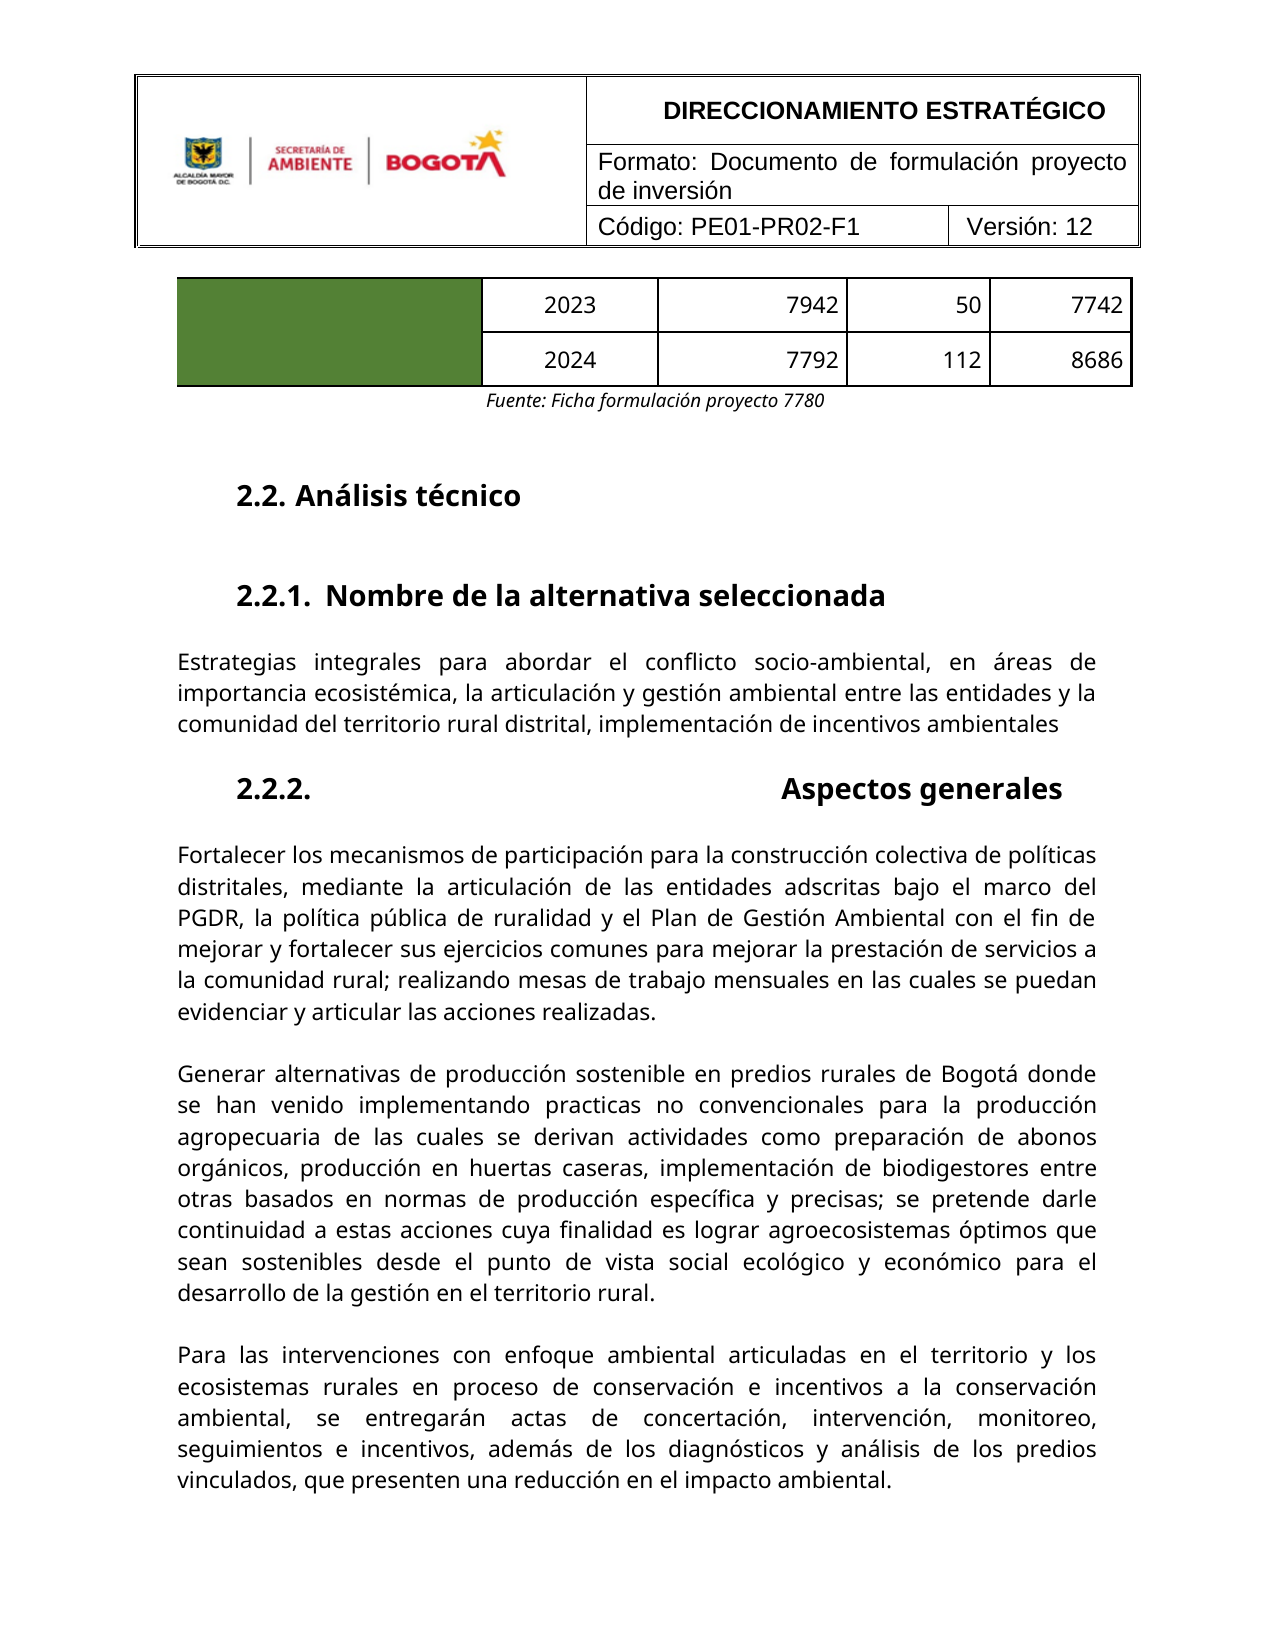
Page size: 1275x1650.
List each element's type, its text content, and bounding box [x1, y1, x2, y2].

table_cell 8686 [991, 333, 1130, 385]
table_cell 7792 [659, 333, 846, 385]
picture [147, 102, 538, 219]
text Para las intervenciones con enfoque ambiental articuladas en el territorio y los ecosistemas rurales en proceso de conservación e incentivos a la conservación ambiental, se entregarán actas de concertación, intervención, monitoreo, seguimientos e incentivos, además de los diagnósticos y análisis de los predios vinculados, que presenten una reducción en el impacto ambiental. [177, 1339, 1098, 1496]
text Estrategias integrales para abordar el conflicto socio-ambiental, en áreas de importancia ecosistémica, la articulación y gestión ambiental entre las entidades y la comunidad del territorio rural distrital, implementación de incentivos ambientales [177, 646, 1098, 740]
table_cell 50 [848, 279, 989, 331]
text Fortalecer los mecanismos de participación para la construcción colectiva de políticas distritales, mediante la articulación de las entidades adscritas bajo el marco del PGDR, la política pública de ruralidad y el Plan de Gestión Ambiental con el fin de mejorar y fortalecer sus ejercicios comunes para mejorar la prestación de servicios a la comunidad rural; realizando mesas de trabajo mensuales en las cuales se puedan evidenciar y articular las acciones realizadas. [177, 839, 1098, 1027]
list Nombre de la alternativa seleccionada [236, 575, 1098, 615]
list Análisis técnico [236, 475, 1098, 515]
table_cell 2024 [483, 333, 657, 385]
table_cell 7742 [991, 279, 1130, 331]
table_cell 7942 [659, 279, 846, 331]
text Fuente: Ficha formulación proyecto 7780 [214, 387, 1098, 413]
list Aspectos generales [236, 768, 1098, 808]
text Generar alternativas de producción sostenible en predios rurales de Bogotá donde se han venido implementando practicas no convencionales para la producción agropecuaria de las cuales se derivan actividades como preparación de abonos orgánicos, producción en huertas caseras, implementación de biodigestores entre otras basados en normas de producción específica y precisas; se pretende darle continuidad a estas acciones cuya finalidad es lograr agroecosistemas óptimos que sean sostenibles desde el punto de vista social ecológico y económico para el desarrollo de la gestión en el territorio rural. [177, 1058, 1098, 1308]
table_cell 112 [848, 333, 989, 385]
table_cell 2023 [483, 279, 657, 331]
